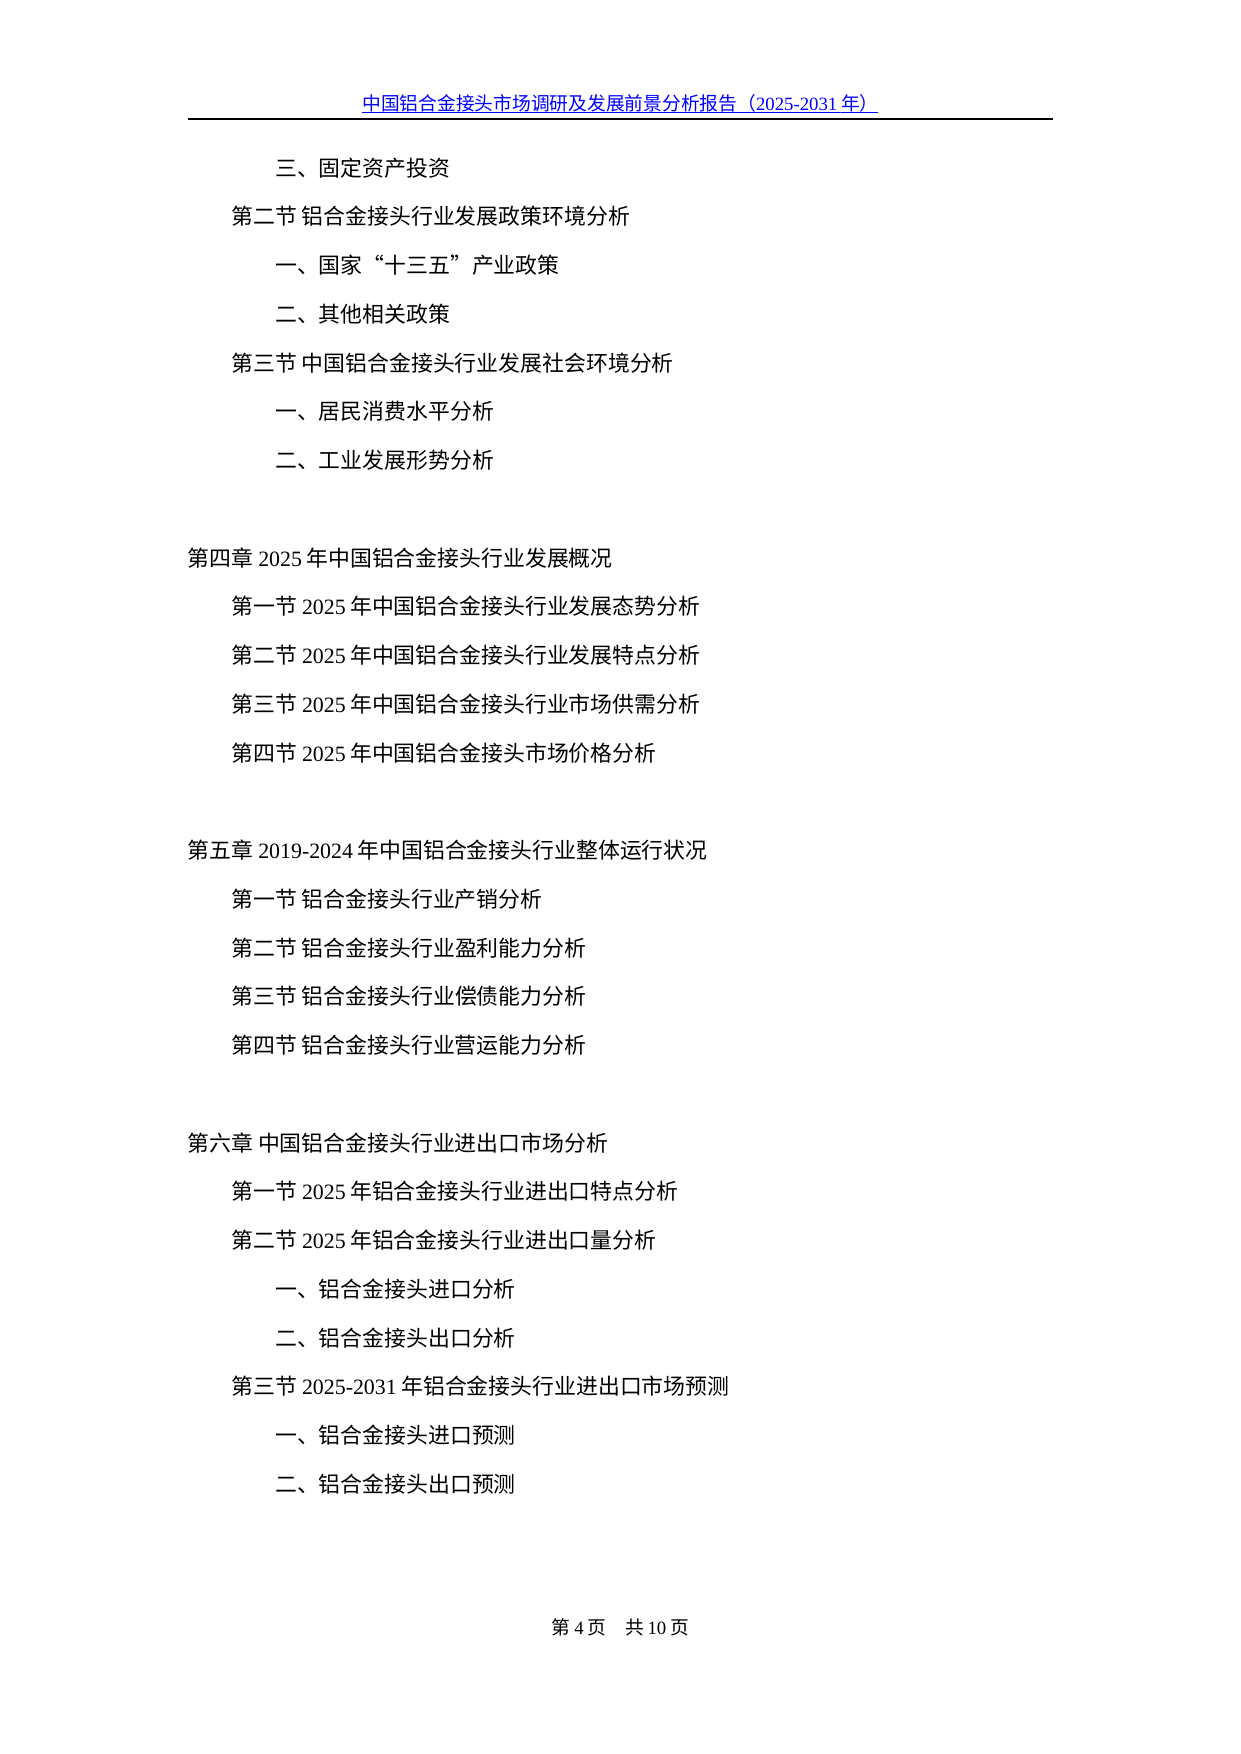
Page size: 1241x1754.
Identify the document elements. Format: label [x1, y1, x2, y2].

text [187, 150, 1053, 1499]
